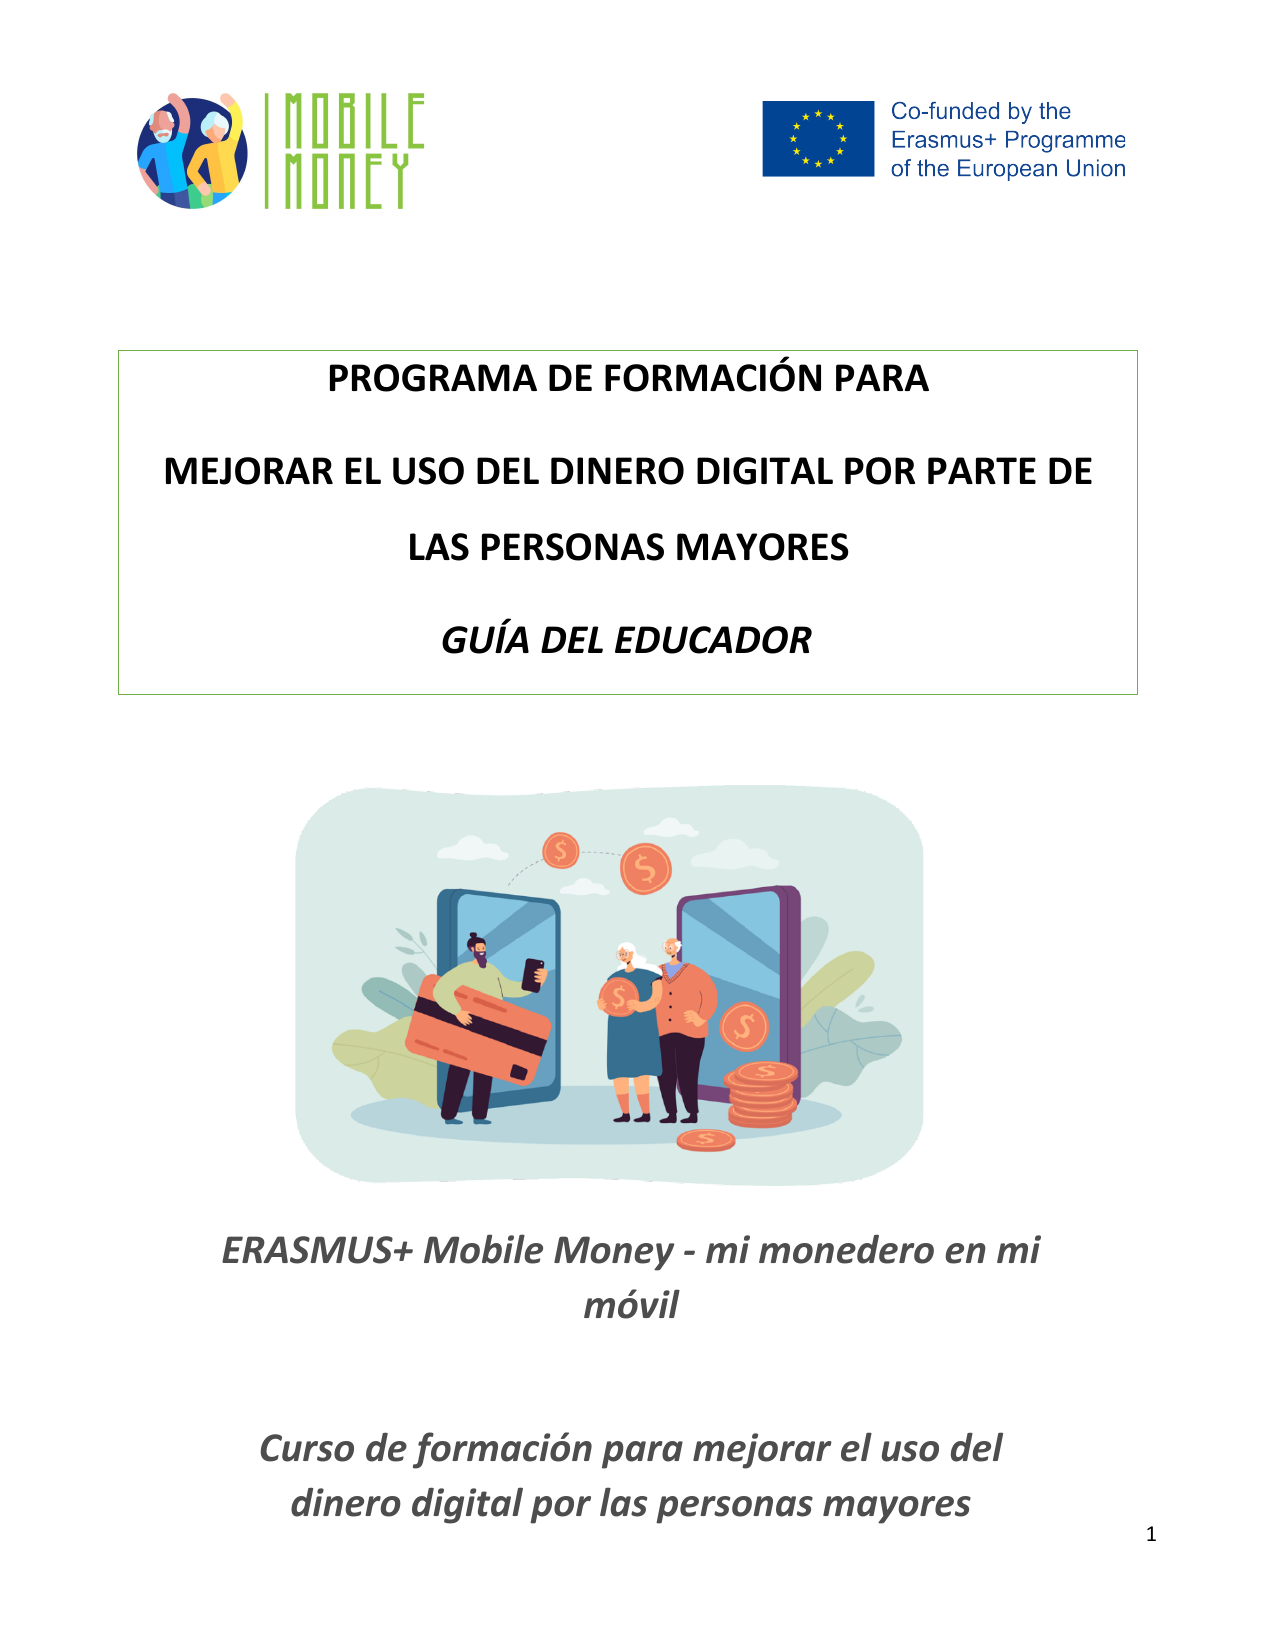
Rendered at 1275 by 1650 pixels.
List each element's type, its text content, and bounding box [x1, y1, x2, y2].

picture [295, 785, 924, 1186]
picture [762, 101, 1125, 181]
picture [118, 75, 443, 228]
table_header ERASMUS+ Mobile Money - mi monedero en mi móvil Curso de formación para mejorar el uso del dinero digital por las personas mayores [209, 1223, 1057, 1594]
table_header PROGRAMA DE FORMACIÓN PARA MEJORAR EL USO DEL DINERO DIGITAL POR PARTE DE LAS PERSONAS MAYORES GUÍA DEL EDUCADOR [119, 351, 1137, 693]
